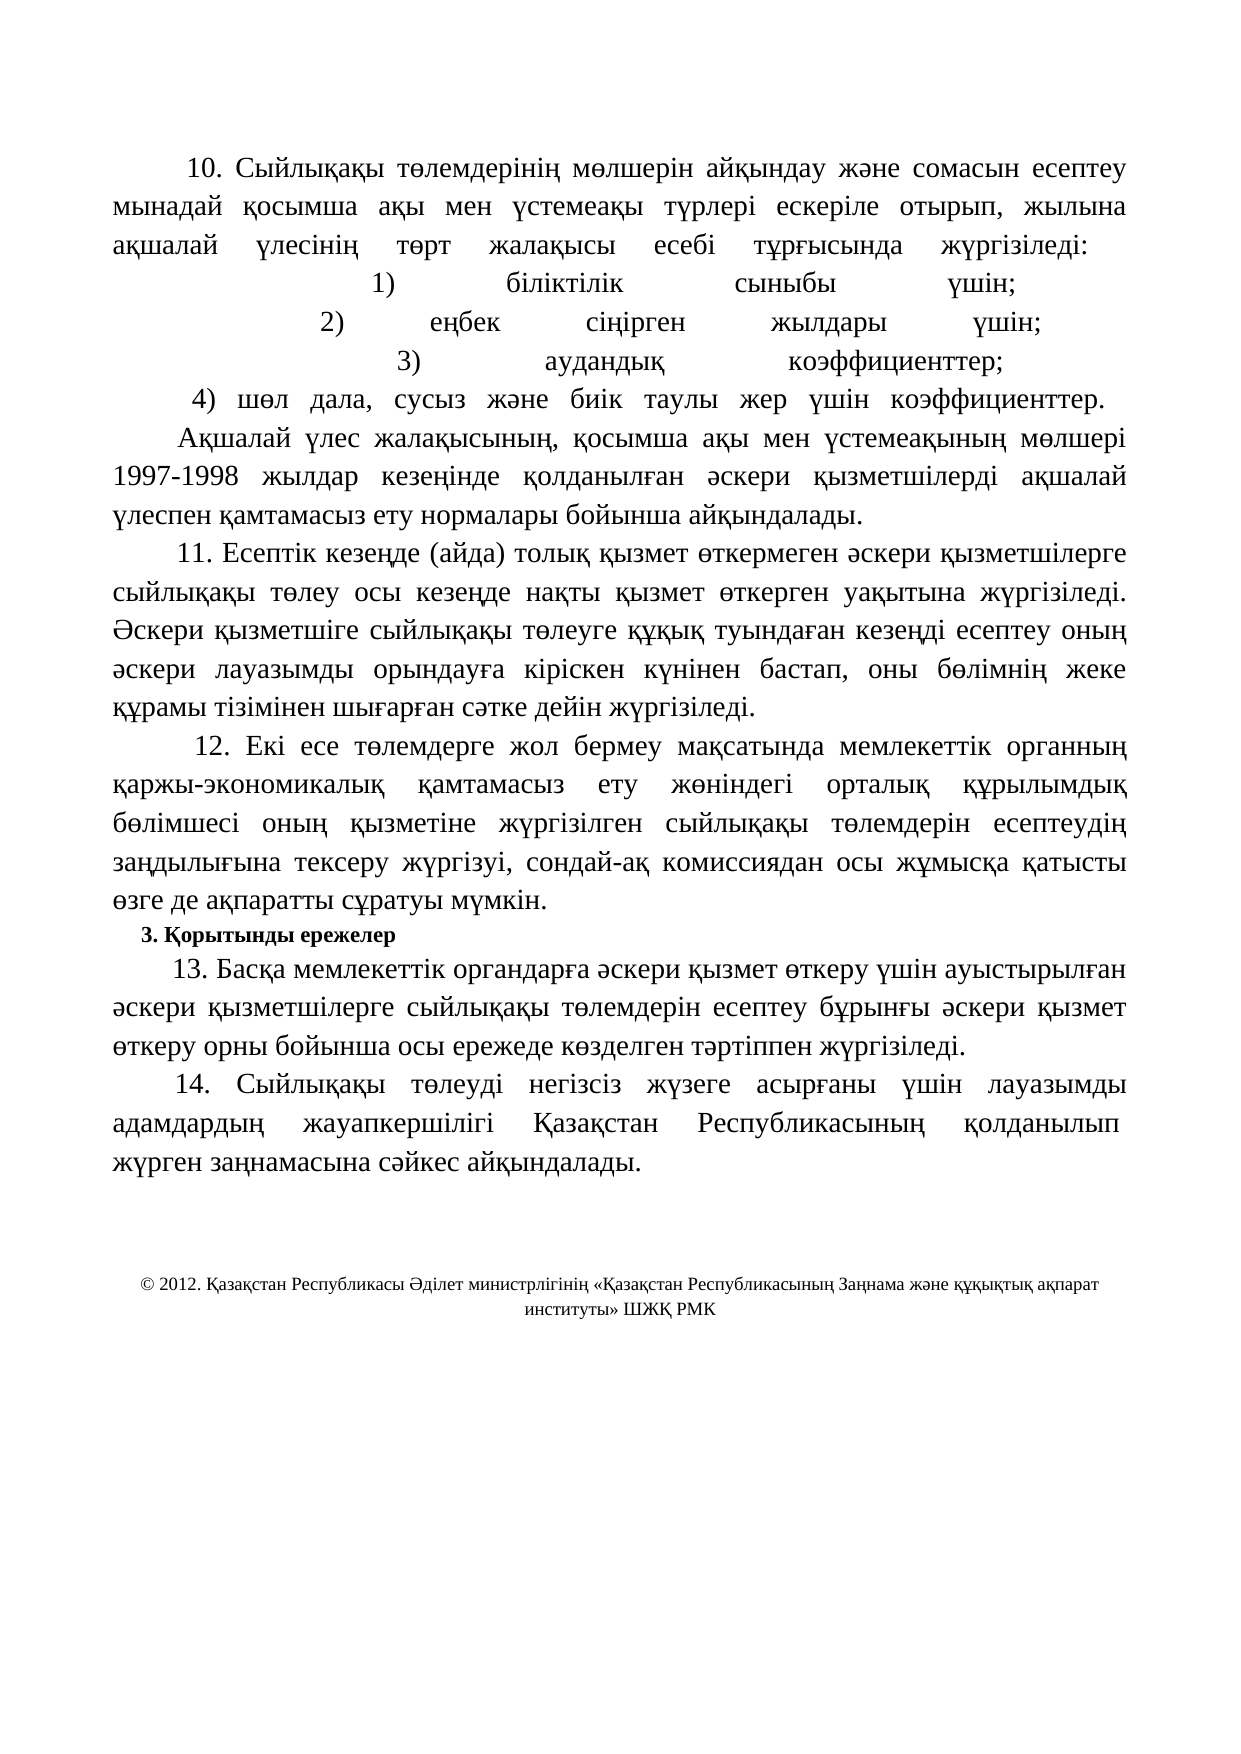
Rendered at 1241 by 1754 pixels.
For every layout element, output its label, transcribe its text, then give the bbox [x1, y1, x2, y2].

text © 2012. Қазақстан Республикасы Әділет министрлігінің «Қазақстан Республикасының Заңнама және құқықтық ақпарат институты» ШЖҚ РМК [112, 1273, 1128, 1319]
text 14. Сыйлықақы төлеудi негiзсiз жүзеге асырғаны үшiн лауазымды адамдардың жауапкершілігi Қазақстан Республикасының қолданылып жүрген заңнамасына сәйкес айқындалады. [112, 1067, 1128, 1177]
text 3. Қорытынды ережелер [112, 921, 1128, 947]
text 13. Басқа мемлекеттiк органдарға әскери қызмет өткеру үшiн ауыстырылған әскери қызметшiлерге сыйлықақы төлемдерiн есептеу бұрынғы әскери қызмет өткеру орны бойынша осы ережеде көзделген тәртiппен жүргiзiледi. [112, 951, 1128, 1062]
text 11. Есептiк кезеңде (айда) толық қызмет өткермеген әскери қызметшiлерге сыйлықақы төлеу осы кезеңде нақты қызмет өткерген уақытына жүргiзiледi. Әскери қызметшiге сыйлықақы төлеуге құқық туындаған кезеңдi есептеу оның әскери лауазымды орындауға кiрiскен күнiнен бастап, оны бөлiмнiң жеке құрамы тiзiмiнен шығарған сәтке дейiн жүргiзiледi. [112, 535, 1128, 723]
text 12. Екi есе төлемдерге жол бермеу мақсатында мемлекеттiк органның қаржы-экономикалық қамтамасыз ету жөнiндегi орталық құрылымдық бөлiмшесi оның қызметiне жүргiзiлген сыйлықақы төлемдерiн есептеудiң заңдылығына тексеру жүргiзуі, сондай-ақ комиссиядан осы жұмысқа қатысты өзге де ақпаратты сұратуы мүмкiн. [112, 728, 1128, 916]
text 10. Сыйлықақы төлемдерiнiң мөлшерiн айқындау және сомасын есептеу мынадай қосымша ақы мен үстемеақы түрлерi ескерiле отырып, жылына ақшалай үлесiнiң төрт жалақысы есебi тұрғысында жүргiзiледi: 1) бiлiктiлiк сыныбы үшiн; 2) еңбек сiңiрген жылдары үшiн; 3) аудандық коэффициенттер; 4) шөл дала, сусыз және биiк таулы жер үшiн коэффициенттер. Ақшалай үлес жалақысының, қосымша ақы мен үстемеақының мөлшерi 1997-1998 жылдар кезеңiнде қолданылған әскери қызметшiлердi ақшалай үлеспен қамтамасыз ету нормалары бойынша айқындалады. [112, 150, 1128, 530]
